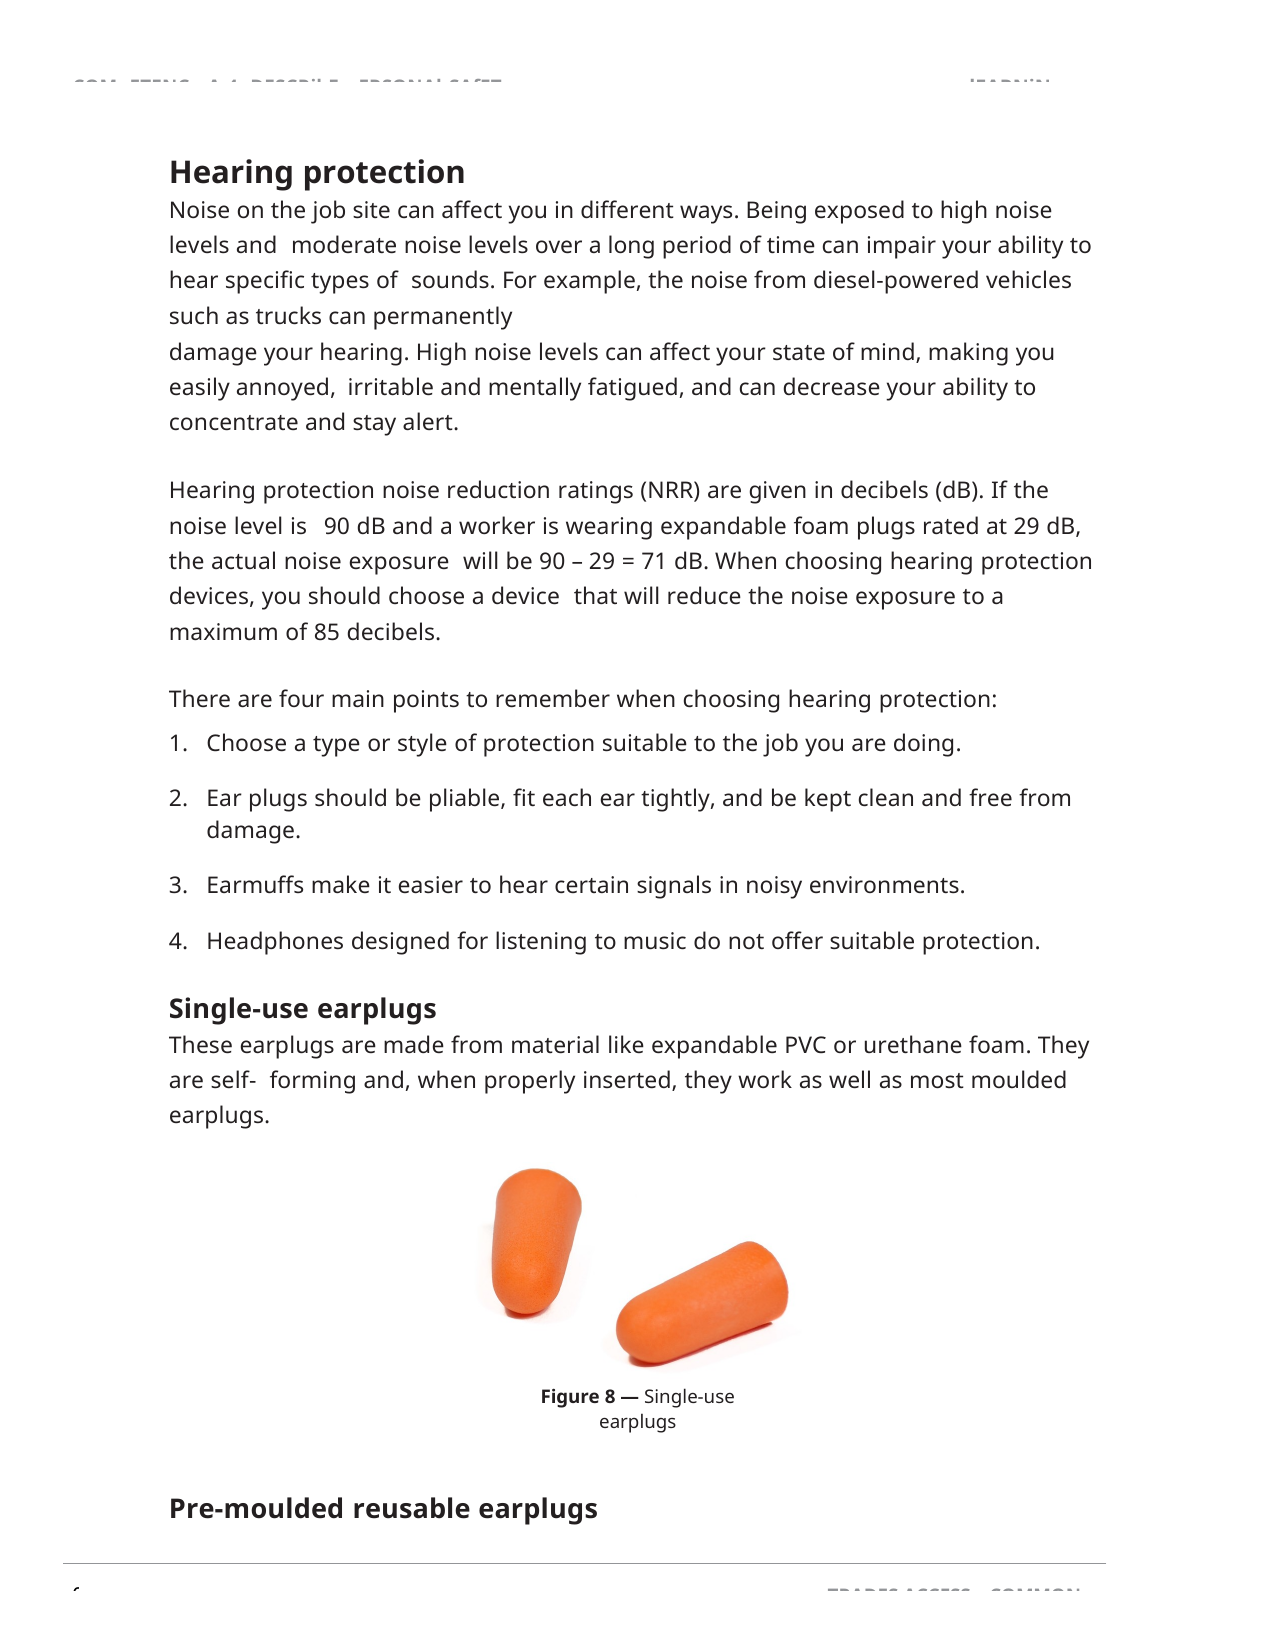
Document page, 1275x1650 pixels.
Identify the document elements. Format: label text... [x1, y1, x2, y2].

subtitle Pre-moulded reusable earplugs [169, 1489, 1119, 1526]
text damage your hearing. High noise levels can affect your state of mind, making you easily annoyed, irritable and mentally fatigued, and can decrease your ability to concentrate and stay alert. [169, 336, 1104, 438]
list Headphones designed for listening to music do not offer suitable protection. [169, 925, 1119, 956]
picture [434, 1162, 842, 1379]
list Choose a type or style of protection suitable to the job you are doing. [169, 727, 1119, 758]
text Hearing protection noise reduction ratings (NRR) are given in decibels (dB). If the noise level is 90 dB and a worker is wearing expandable foam plugs rated at 29 dB, the actual noise exposure will be 90 – 29 = 71 dB. When choosing hearing protection devices, you should choose a device that will reduce the noise exposure to a maximum of 85 decibels. [169, 474, 1094, 647]
subtitle Hearing protection [169, 149, 1119, 192]
list Earmuffs make it easier to hear certain signals in noisy environments. [169, 869, 1119, 901]
text These earplugs are made from material like expandable PVC or urethane foam. They are self- forming and, when properly inserted, they work as well as most moulded earplugs. [169, 1029, 1104, 1131]
text Figure 8 — Single-use earplugs [510, 1383, 765, 1434]
text Noise on the job site can affect you in different ways. Being exposed to high noise levels and moderate noise levels over a long period of time can impair your ability to hear specific types of sounds. For example, the noise from diesel-powered vehicles such as trucks can permanently [169, 194, 1104, 331]
subtitle Single-use earplugs [169, 989, 1119, 1026]
text There are four main points to remember when choosing hearing protection: [169, 683, 1119, 715]
list Ear plugs should be pliable, fit each ear tightly, and be kept clean and free from damage. [169, 782, 1119, 845]
